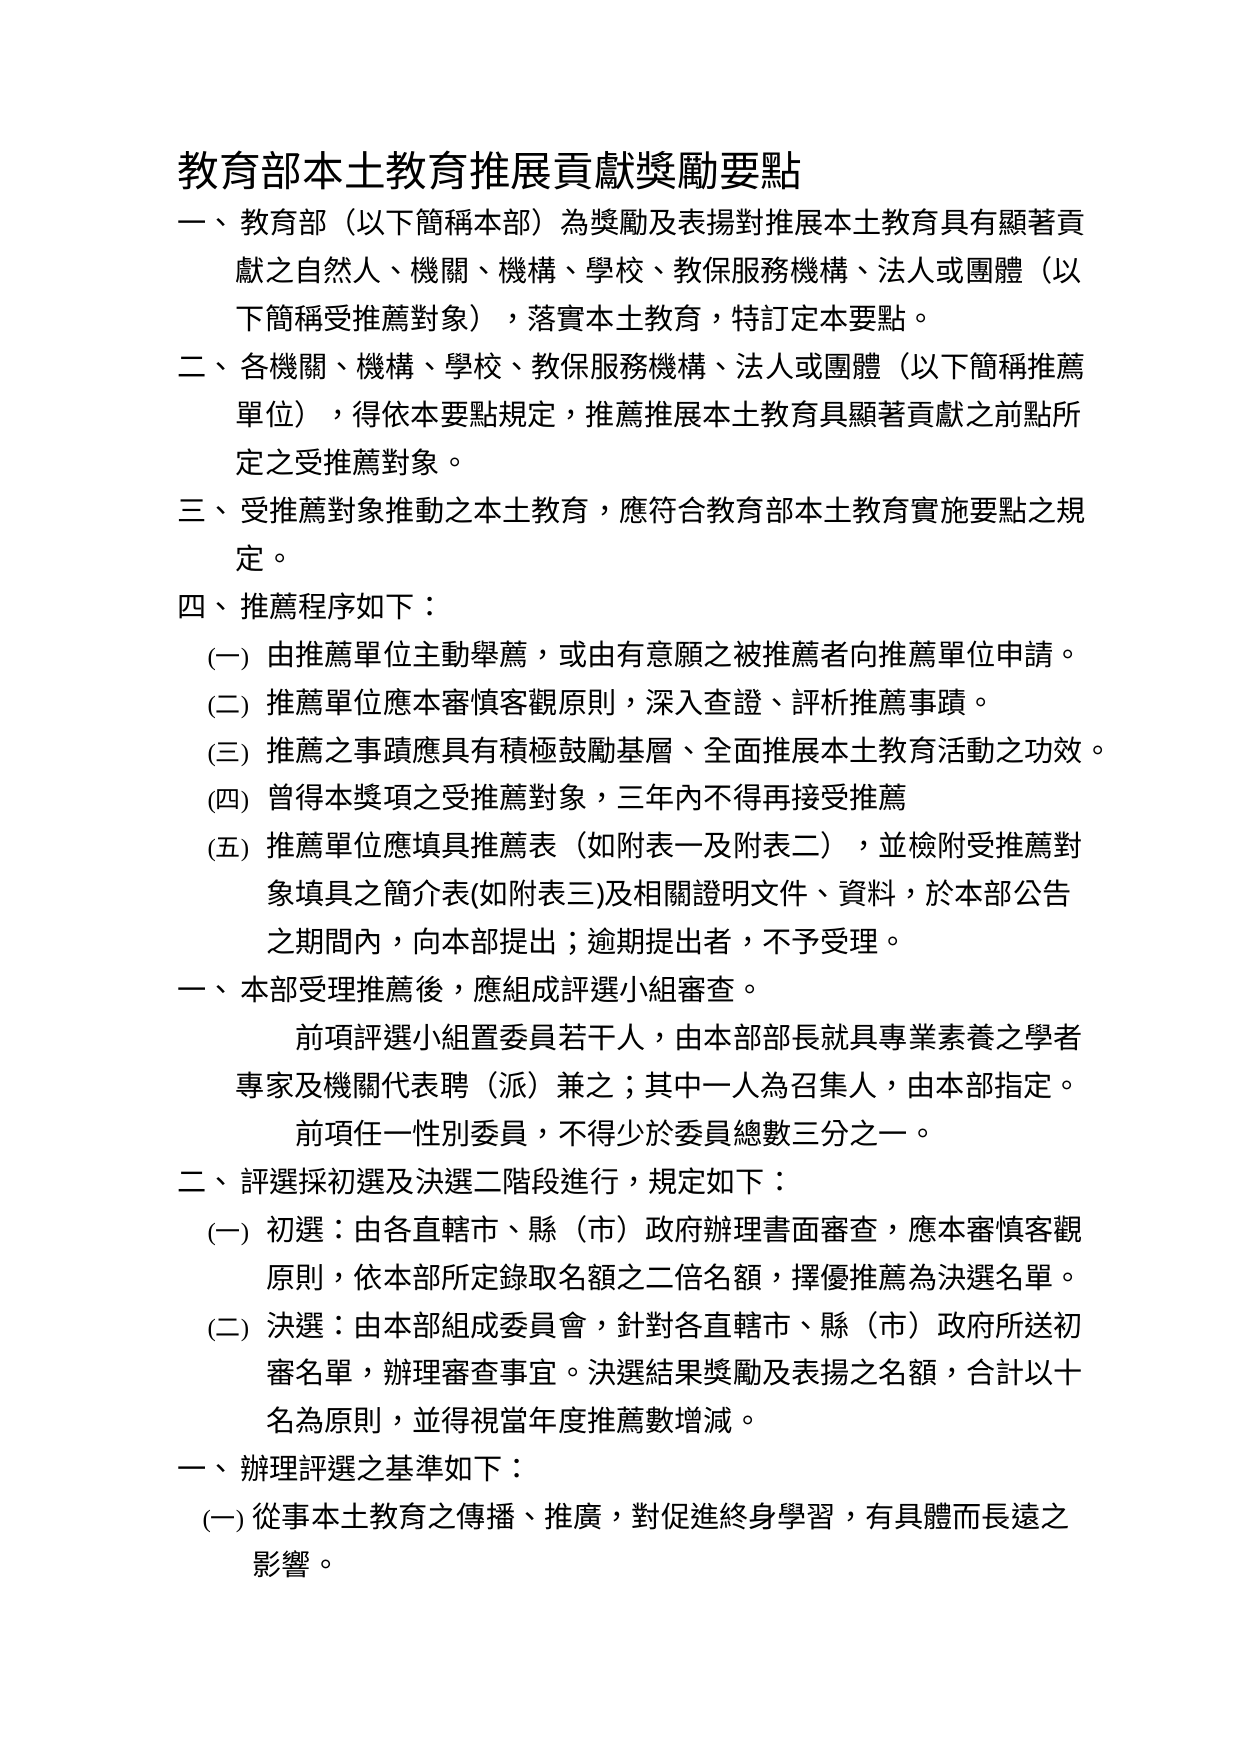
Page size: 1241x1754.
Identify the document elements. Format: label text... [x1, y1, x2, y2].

text 前項任一性別委員，不得少於委員總數三分之一。 [236, 1106, 1092, 1154]
list 由推薦單位主動舉薦，或由有意願之被推薦者向推薦單位申請。 [207, 627, 1092, 675]
text 前項評選小組置委員若干人，由本部部長就具專業素養之學者專家及機關代表聘（派）兼之；其中一人為召集人，由本部指定。 [236, 1010, 1092, 1106]
list 推薦之事蹟應具有積極鼓勵基層、全面推展本土教育活動之功效。 [207, 723, 1092, 771]
list 各機關、機構、學校、教保服務機構、法人或團體（以下簡稱推薦單位），得依本要點規定，推薦推展本土教育具顯著貢獻之前點所定之受推薦對象。 [177, 339, 1092, 483]
list 初選：由各直轄市、縣（市）政府辦理書面審查，應本審慎客觀原則，依本部所定錄取名額之二倍名額，擇優推薦為決選名單。 [207, 1202, 1092, 1298]
list 推薦單位應填具推薦表（如附表一及附表二），並檢附受推薦對象填具之簡介表(如附表三)及相關證明文件、資料，於本部公告之期間內，向本部提出；逾期提出者，不予受理。 [207, 818, 1092, 962]
text 教育部本土教育推展貢獻獎勵要點 [177, 148, 1092, 196]
list 受推薦對象推動之本土教育，應符合教育部本土教育實施要點之規定。 [177, 483, 1092, 579]
list 本部受理推薦後，應組成評選小組審查。 [177, 962, 1092, 1010]
list 從事本土教育之傳播、推廣，對促進終身學習，有具體而長遠之影響。 [202, 1489, 1092, 1585]
list 曾得本獎項之受推薦對象，三年內不得再接受推薦 [207, 771, 1092, 818]
list 推薦程序如下： [177, 579, 1092, 627]
list 辦理評選之基準如下： [177, 1441, 1092, 1489]
list 教育部（以下簡稱本部）為獎勵及表揚對推展本土教育具有顯著貢獻之自然人、機關、機構、學校、教保服務機構、法人或團體（以下簡稱受推薦對象），落實本土教育，特訂定本要點。 [177, 196, 1092, 339]
list 推薦單位應本審慎客觀原則，深入查證、評析推薦事蹟。 [207, 675, 1092, 723]
list 評選採初選及決選二階段進行，規定如下： [177, 1154, 1092, 1202]
list 決選：由本部組成委員會，針對各直轄市、縣（市）政府所送初審名單，辦理審查事宜。決選結果獎勵及表揚之名額，合計以十名為原則，並得視當年度推薦數增減。 [207, 1298, 1092, 1441]
